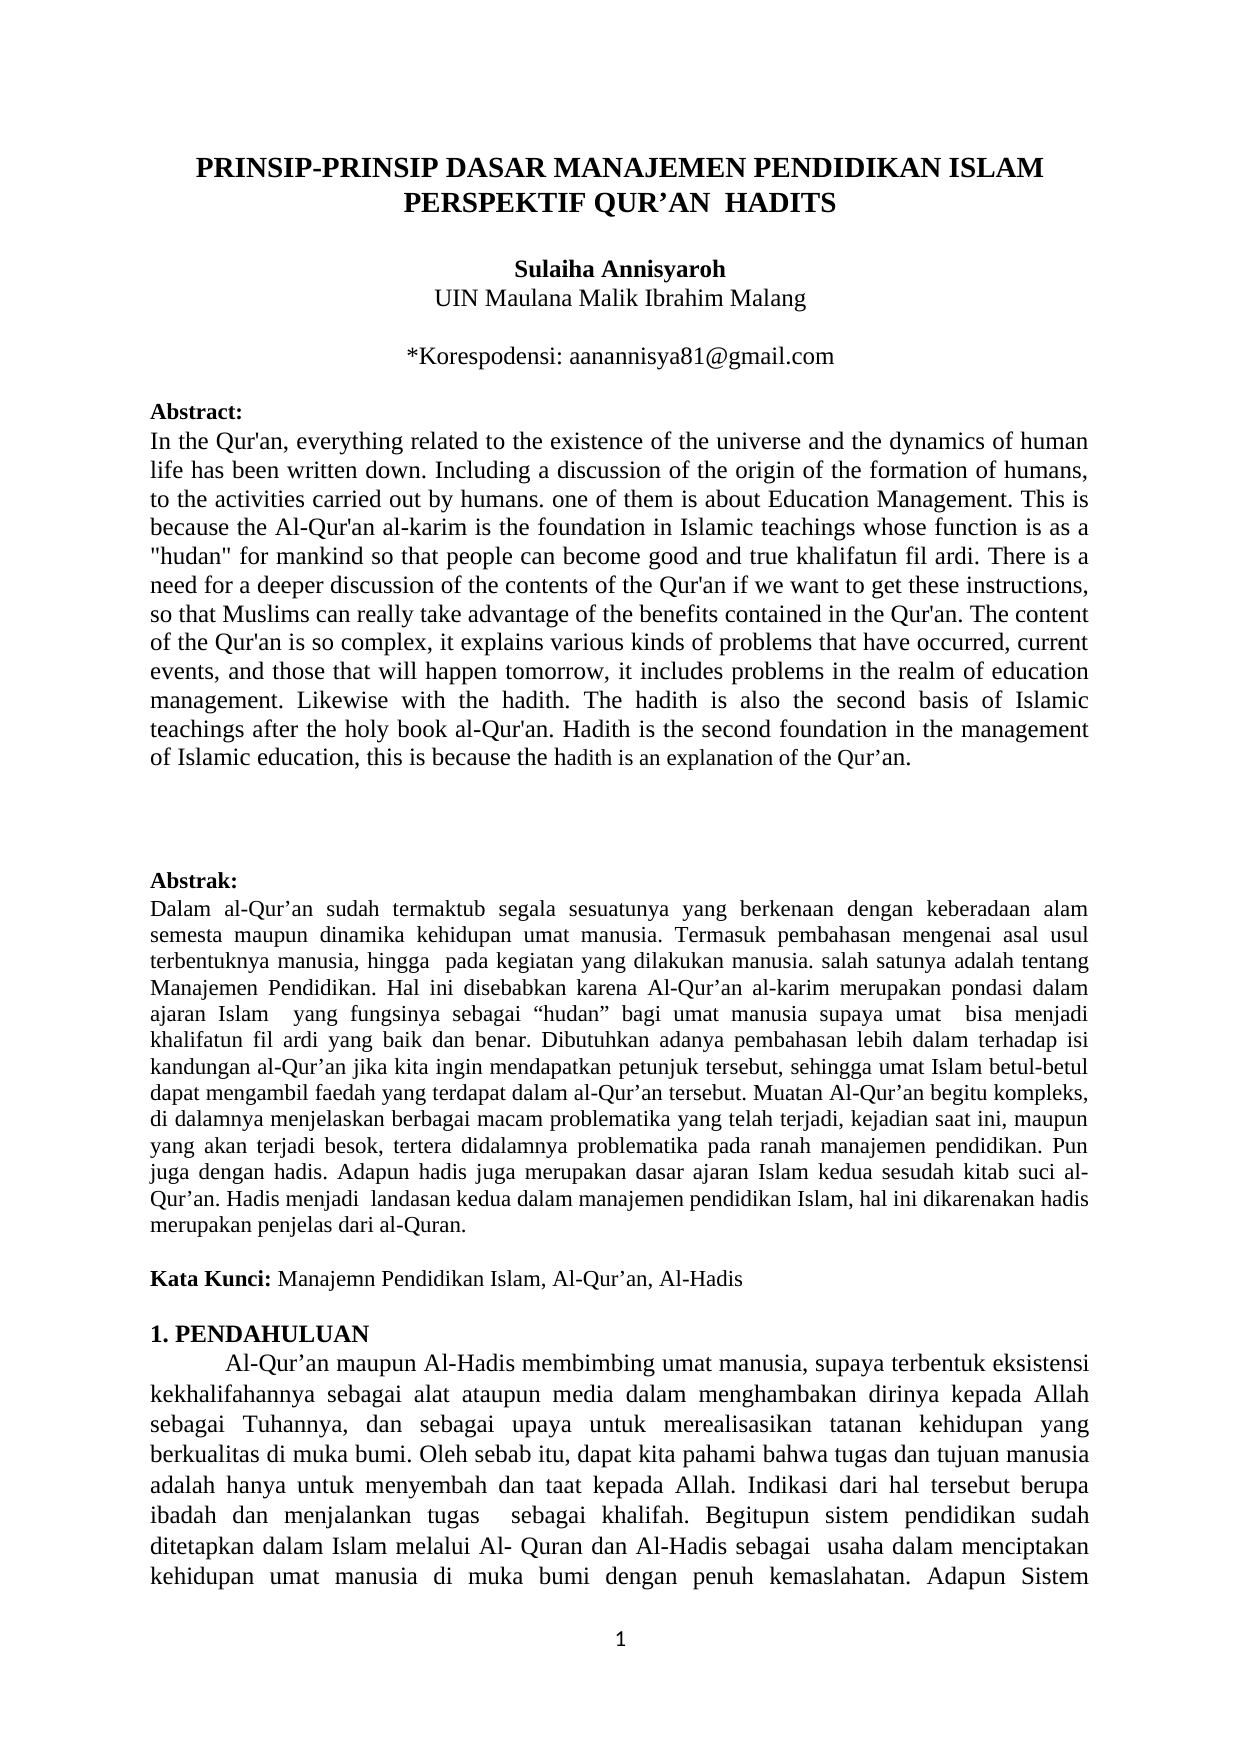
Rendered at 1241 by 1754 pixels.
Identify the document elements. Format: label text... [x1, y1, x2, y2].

text In the Qur'an, everything related to the existence of the universe and the dynamics of human life has been written down. Including a discussion of the origin of the formation of humans, to the activities carried out by humans. one of them is about Education Management. This is because the Al-Qur'an al-karim is the foundation in Islamic teachings whose function is as a "hudan" for mankind so that people can become good and true khalifatun fil ardi. There is a need for a deeper discussion of the contents of the Qur'an if we want to get these instructions, so that Muslims can really take advantage of the benefits contained in the Qur'an. The content of the Qur'an is so complex, it explains various kinds of problems that have occurred, current events, and those that will happen tomorrow, it includes problems in the realm of education management. Likewise with the hadith. The hadith is also the second basis of Islamic teachings after the holy book al-Qur'an. Hadith is the second foundation in the management of Islamic education, this is because the hadith is an explanation of the Qur’an. [150, 426, 1090, 771]
text 1. PENDAHULUAN [150, 1319, 1090, 1348]
text Abstract: [150, 398, 1090, 425]
text PRINSIP-PRINSIP DASAR MANAJEMEN PENDIDIKAN ISLAM PERSPEKTIF QUR’AN HADITS [150, 150, 1090, 219]
text UIN Maulana Malik Ibrahim Malang [150, 283, 1090, 312]
text *Korespodensi: aanannisya81@gmail.com [150, 341, 1090, 369]
text Sulaiha Annisyaroh [150, 254, 1090, 283]
text Abstrak: [150, 867, 1090, 893]
text Dalam al-Qur’an sudah termaktub segala sesuatunya yang berkenaan dengan keberadaan alam semesta maupun dinamika kehidupan umat manusia. Termasuk pembahasan mengenai asal usul terbentuknya manusia, hingga pada kegiatan yang dilakukan manusia. salah satunya adalah tentang Manajemen Pendidikan. Hal ini disebabkan karena Al-Qur’an al-karim merupakan pondasi dalam ajaran Islam yang fungsinya sebagai “hudan” bagi umat manusia supaya umat bisa menjadi khalifatun fil ardi yang baik dan benar. Dibutuhkan adanya pembahasan lebih dalam terhadap isi kandungan al-Qur’an jika kita ingin mendapatkan petunjuk tersebut, sehingga umat Islam betul-betul dapat mengambil faedah yang terdapat dalam al-Qur’an tersebut. Muatan Al-Qur’an begitu kompleks, di dalamnya menjelaskan berbagai macam problematika yang telah terjadi, kejadian saat ini, maupun yang akan terjadi besok, tertera didalamnya problematika pada ranah manajemen pendidikan. Pun juga dengan hadis. Adapun hadis juga merupakan dasar ajaran Islam kedua sesudah kitab suci al-Qur’an. Hadis menjadi landasan kedua dalam manajemen pendidikan Islam, hal ini dikarenakan hadis merupakan penjelas dari al-Quran. [150, 895, 1090, 1237]
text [150, 1348, 1090, 1590]
text Kata Kunci: Manajemn Pendidikan Islam, Al-Qur’an, Al-Hadis [150, 1265, 1090, 1292]
